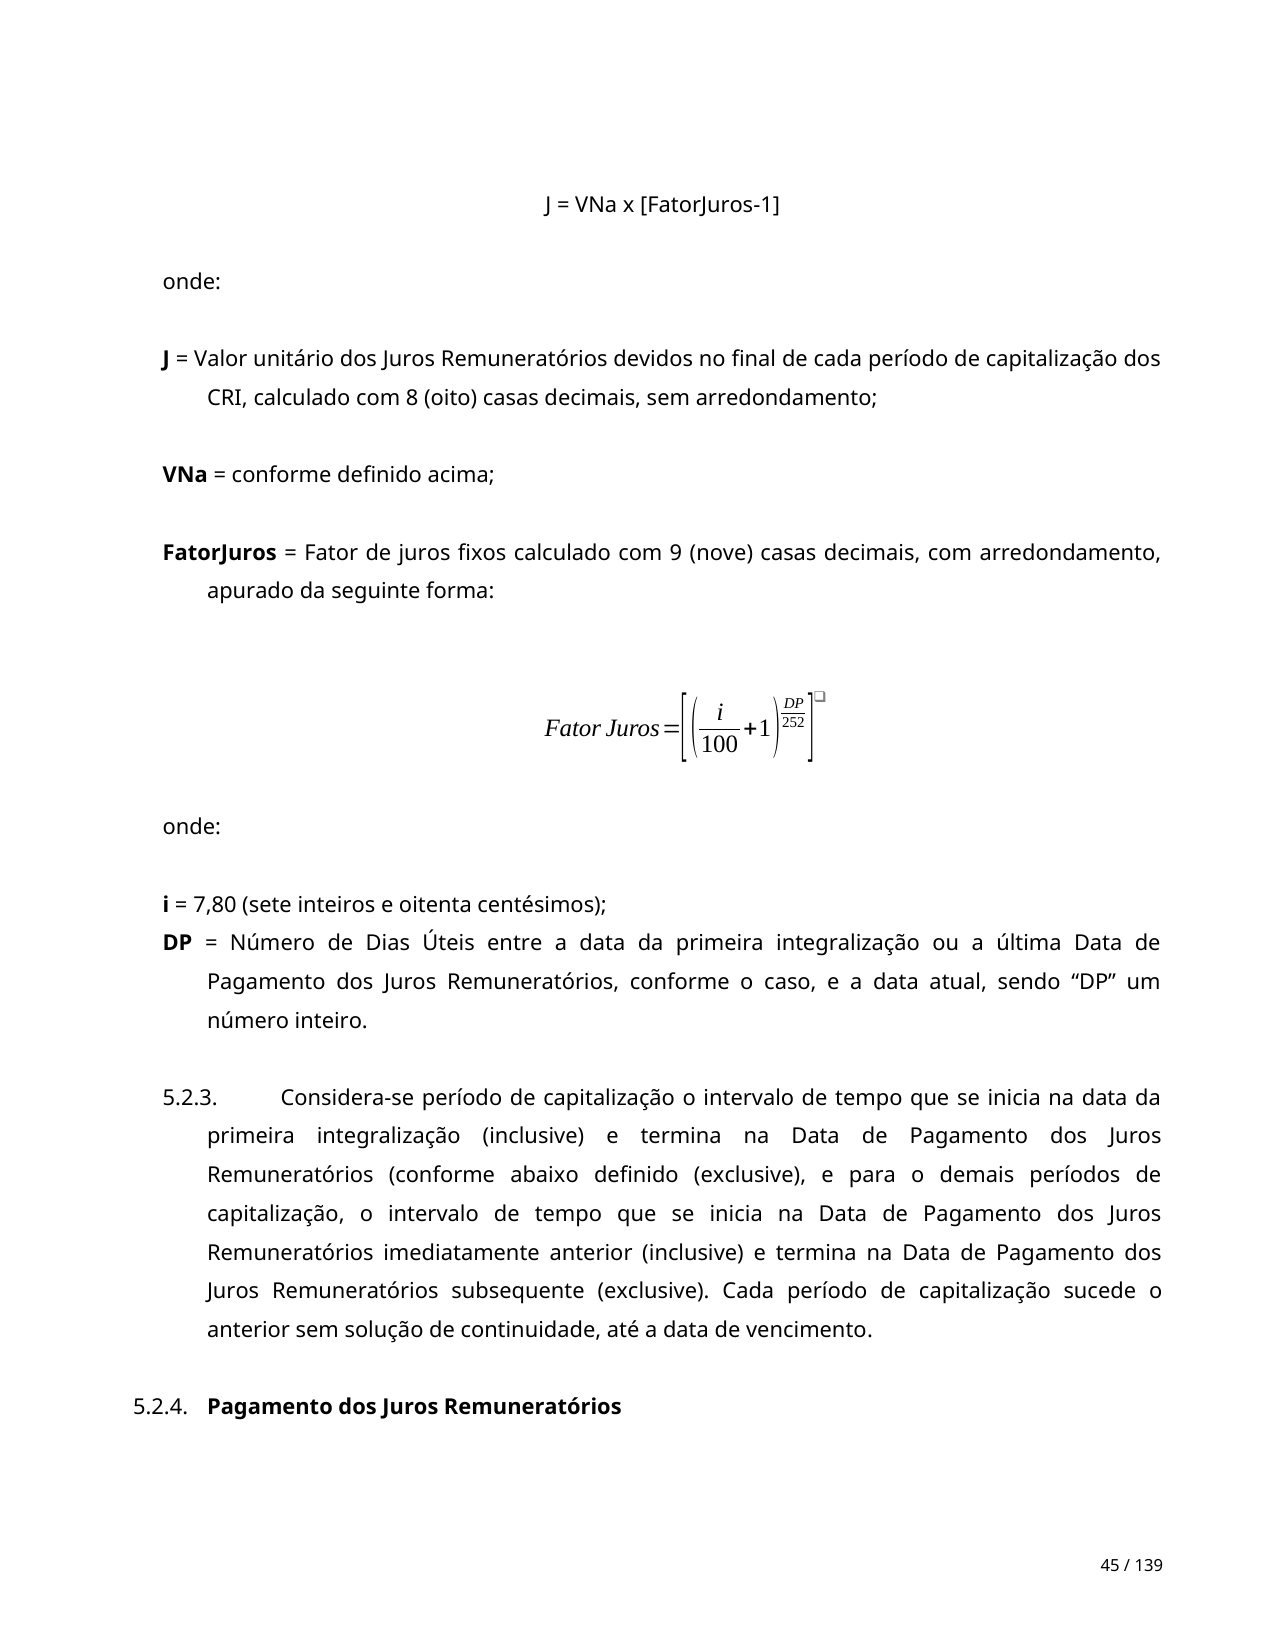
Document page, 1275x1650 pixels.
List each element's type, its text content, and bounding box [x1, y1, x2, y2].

list Considera-se período de capitalização o intervalo de tempo que se inicia na data da primeira integralização (inclusive) e termina na Data de Pagamento dos Juros Remuneratórios (conforme abaixo definido (exclusive), e para o demais períodos de capitalização, o intervalo de tempo que se inicia na Data de Pagamento dos Juros Remuneratórios imediatamente anterior (inclusive) e termina na Data de Pagamento dos Juros Remuneratórios subsequente (exclusive). Cada período de capitalização sucede o anterior sem solução de continuidade, até a data de vencimento. [162, 1082, 1163, 1343]
text DP = Número de Dias Úteis entre a data da primeira integralização ou a última Data de Pagamento dos Juros Remuneratórios, conforme o caso, e a data atual, sendo “DP” um número inteiro. [162, 927, 1163, 1034]
list J = Valor unitário dos Juros Remuneratórios devidos no final de cada período de capitalização dos CRI, calculado com 8 (oito) casas decimais, sem arredondamento; [162, 343, 1163, 412]
list onde: [162, 266, 1163, 296]
list VNa = conforme definido acima; [162, 459, 1163, 489]
text onde: [162, 811, 1163, 841]
text FatorJuros = Fator de juros fixos calculado com 9 (nove) casas decimais, com arredondamento, apurado da seguinte forma: [162, 536, 1163, 605]
text i = 7,80 (sete inteiros e oitenta centésimos); [162, 889, 1163, 918]
list Pagamento dos Juros Remuneratórios [133, 1391, 1163, 1421]
text J = VNa x [FatorJuros-1] [162, 189, 1163, 218]
